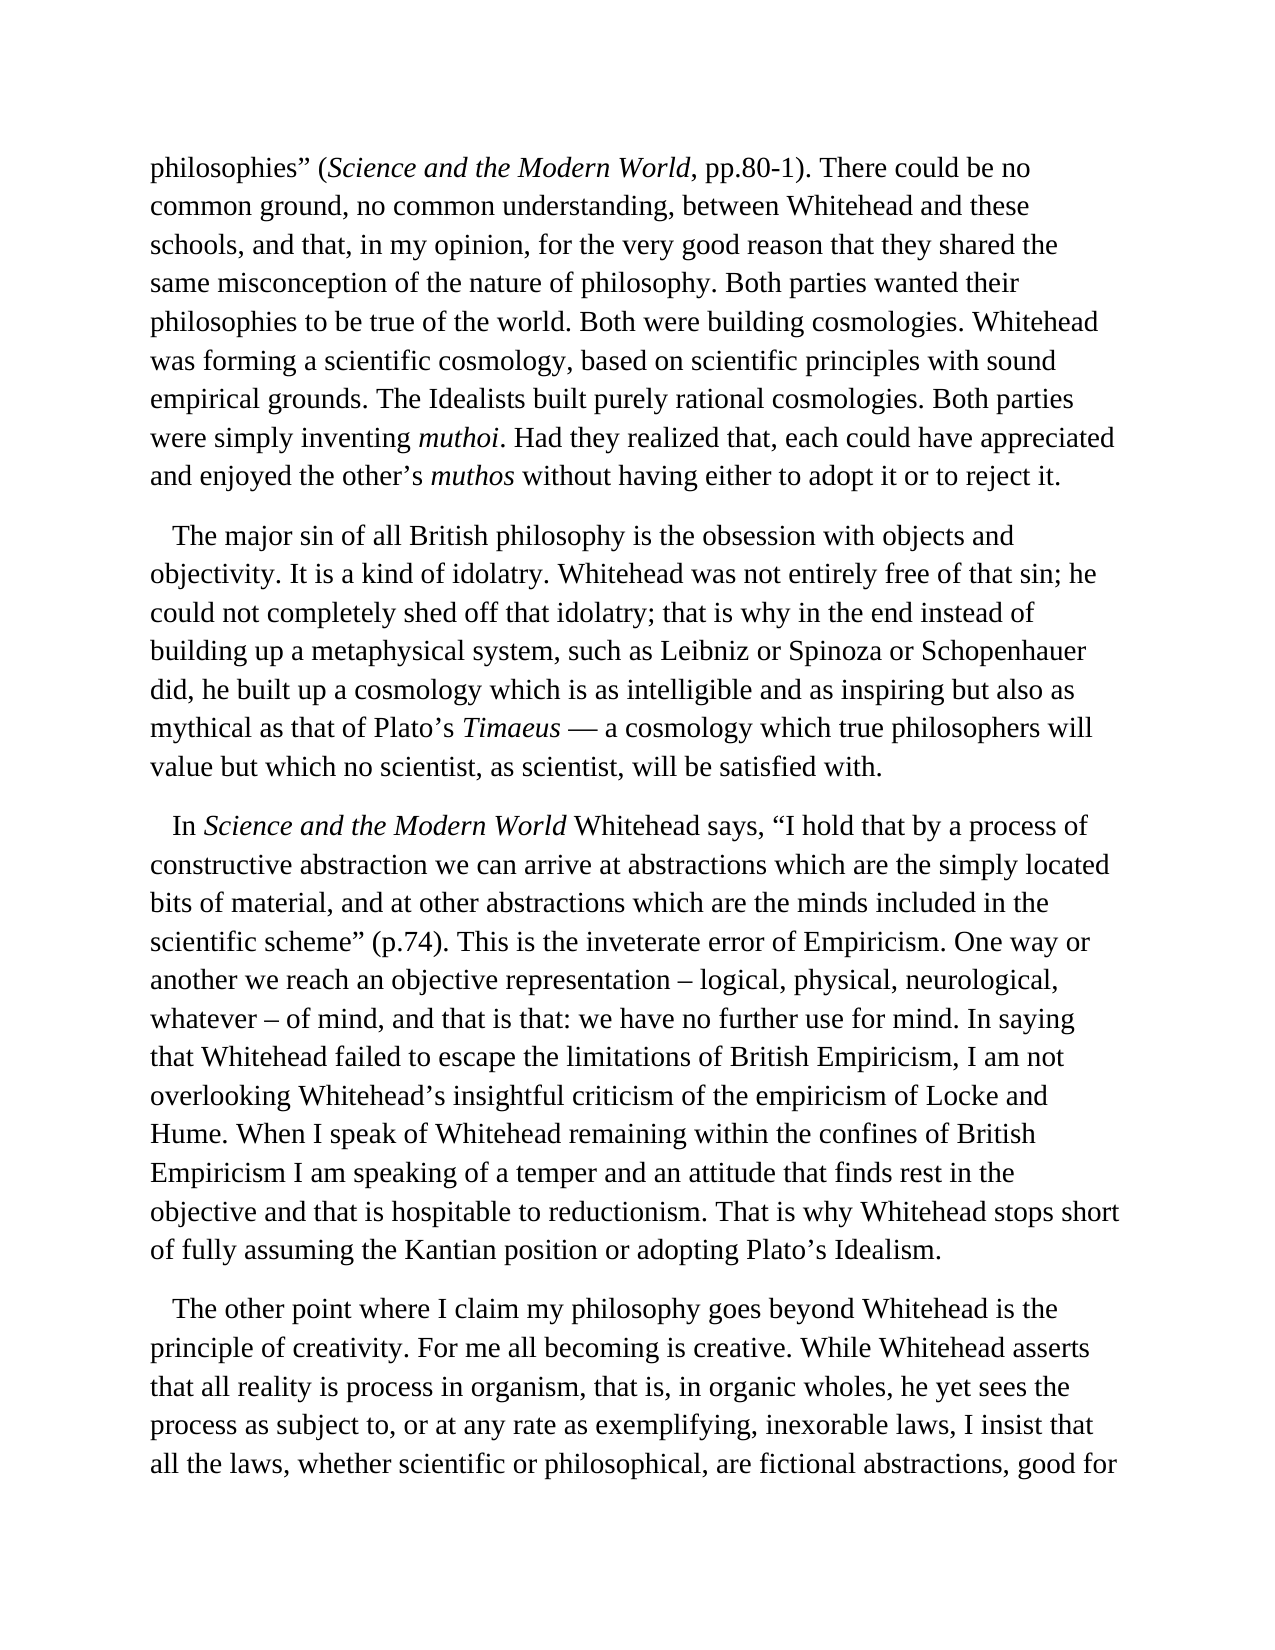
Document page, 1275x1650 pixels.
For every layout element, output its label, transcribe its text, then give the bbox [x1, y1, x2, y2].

text The major sin of all British philosophy is the obsession with objects and objectivity. It is a kind of idolatry. Whitehead was not entirely free of that sin; he could not completely shed off that idolatry; that is why in the end instead of building up a metaphysical system, such as Leibniz or Spinoza or Schopenhauer did, he built up a cosmology which is as intelligible and as inspiring but also as mythical as that of Plato’s Timaeus — a cosmology which true philosophers will value but which no scientist, as scientist, will be satisfied with. [150, 518, 1125, 782]
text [150, 1292, 1125, 1479]
text In Science and the Modern World Whitehead says, “I hold that by a process of constructive abstraction we can arrive at abstractions which are the simply located bits of material, and at other abstractions which are the minds included in the scientific scheme” (p.74). This is the inveterate error of Empiricism. One way or another we reach an objective representation – logical, physical, neurological, whatever – of mind, and that is that: we have no further use for mind. In saying that Whitehead failed to escape the limitations of British Empiricism, I am not overlooking Whitehead’s insightful criticism of the empiricism of Locke and Hume. When I speak of Whitehead remaining within the confines of British Empiricism I am speaking of a temper and an attitude that finds rest in the objective and that is hospitable to reductionism. That is why Whitehead stops short of fully assuming the Kantian position or adopting Plato’s Idealism. [150, 808, 1125, 1266]
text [150, 150, 1125, 492]
